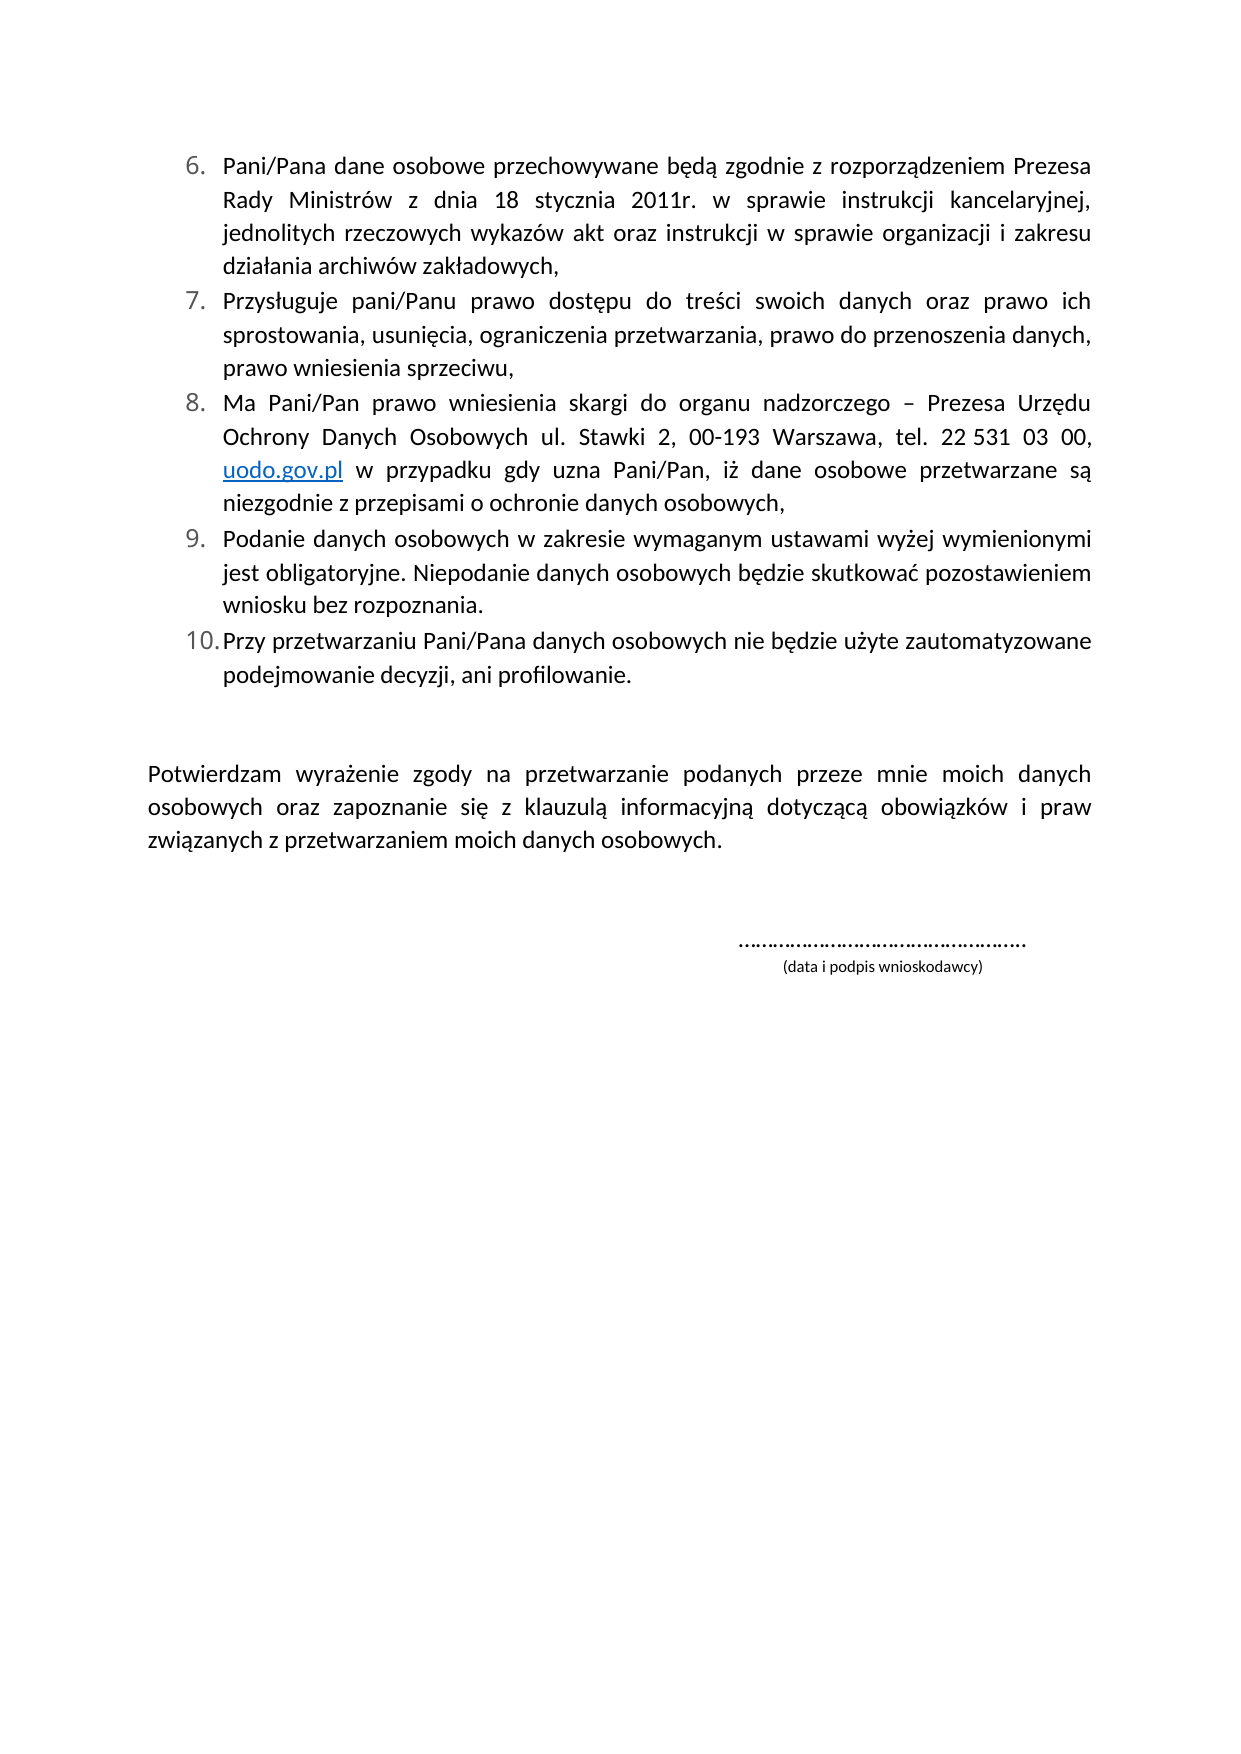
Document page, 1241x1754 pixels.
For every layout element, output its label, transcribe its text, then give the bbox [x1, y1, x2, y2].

list Ma Pani/Pan prawo wniesienia skargi do organu nadzorczego – Prezesa Urzędu Ochrony Danych Osobowych ul. Stawki 2, 00-193 Warszawa, tel. 22 531 03 00, uodo.gov.pl w przypadku gdy uzna Pani/Pan, iż dane osobowe przetwarzane są niezgodnie z przepisami o ochronie danych osobowych, [185, 385, 1093, 518]
text Potwierdzam wyrażenie zgody na przetwarzanie podanych przeze mnie moich danych osobowych oraz zapoznanie się z klauzulą informacyjną dotyczącą obowiązków i praw związanych z przetwarzaniem moich danych osobowych. [148, 758, 1093, 854]
list Pani/Pana dane osobowe przechowywane będą zgodnie z rozporządzeniem Prezesa Rady Ministrów z dnia 18 stycznia 2011r. w sprawie instrukcji kancelaryjnej, jednolitych rzeczowych wykazów akt oraz instrukcji w sprawie organizacji i zakresu działania archiwów zakładowych, [185, 148, 1093, 280]
list Podanie danych osobowych w zakresie wymaganym ustawami wyżej wymienionymi jest obligatoryjne. Niepodanie danych osobowych będzie skutkować pozostawieniem wniosku bez rozpoznania. [185, 520, 1093, 620]
text (data i podpis wnioskodawcy) [148, 956, 1093, 976]
text ………………………………………….. [148, 923, 1093, 954]
list Przy przetwarzaniu Pani/Pana danych osobowych nie będzie użyte zautomatyzowane podejmowanie decyzji, ani profilowanie. [185, 623, 1093, 689]
list Przysługuje pani/Panu prawo dostępu do treści swoich danych oraz prawo ich sprostowania, usunięcia, ograniczenia przetwarzania, prawo do przenoszenia danych, prawo wniesienia sprzeciwu, [185, 283, 1093, 383]
